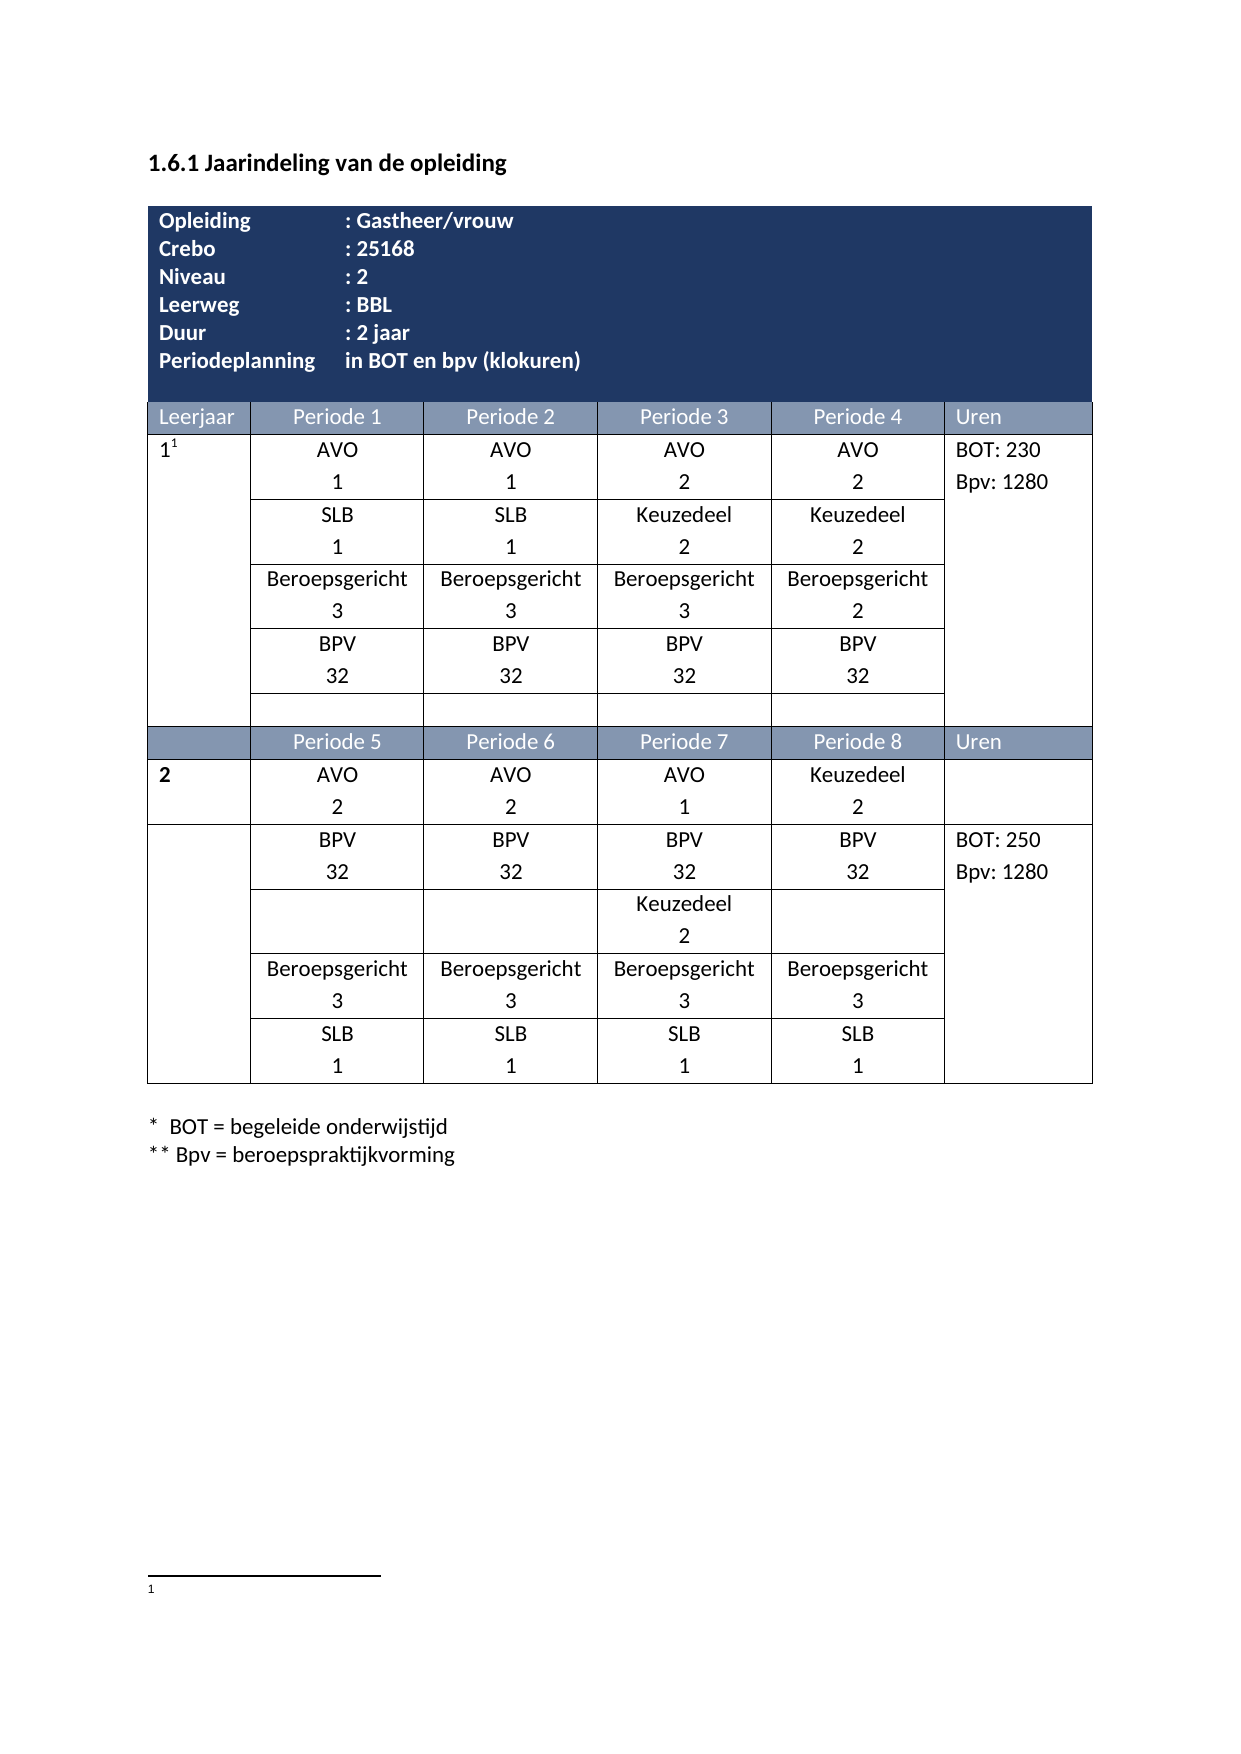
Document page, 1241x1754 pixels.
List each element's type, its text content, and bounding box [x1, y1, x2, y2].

table_cell BOT: 230 Bpv: 1280 [945, 435, 1092, 726]
table_header : Gastheer/vrouw : 25168 : 2 : BBL : 2 jaar in BOT en bpv (klokuren) [334, 206, 1092, 402]
table_cell BOT: 250 Bpv: 1280 [945, 825, 1092, 1083]
table_header Opleiding Crebo Niveau Leerweg Duur Periodeplanning [148, 206, 334, 402]
table_cell Leerjaar [148, 402, 250, 434]
table_cell AVO 1 [251, 435, 423, 499]
table_cell BPV 32 [598, 825, 771, 888]
table_cell Periode 5 [251, 727, 423, 759]
table_cell BPV 32 [772, 825, 944, 888]
table_cell Beroepsgericht 3 [598, 954, 771, 1018]
table_cell 2 [148, 760, 250, 824]
table_cell Beroepsgericht 3 [251, 954, 423, 1018]
table_cell BPV 32 [598, 629, 771, 693]
table_cell Beroepsgericht 3 [424, 954, 597, 1018]
table_cell [772, 694, 944, 726]
table_cell BPV 32 [424, 629, 597, 693]
table_cell [148, 825, 250, 1083]
table_cell BPV 32 [251, 825, 423, 888]
table_cell Keuzedeel 2 [772, 760, 944, 824]
table_cell SLB 1 [598, 1019, 771, 1083]
text 1.6.1 Jaarindeling van de opleiding [148, 148, 1078, 178]
table_cell SLB 1 [772, 1019, 944, 1083]
table_cell [148, 727, 250, 759]
table_cell 1 [148, 435, 250, 726]
table_cell Periode 8 [772, 727, 944, 759]
table_cell SLB 1 [251, 1019, 423, 1083]
table_cell AVO 1 [424, 435, 597, 499]
table_cell AVO 2 [598, 435, 771, 499]
text ** Bpv = beroepspraktijkvorming [148, 1140, 1078, 1168]
table_cell Periode 1 [251, 402, 423, 434]
table_cell [251, 890, 423, 953]
text * BOT = begeleide onderwijstijd [148, 1112, 1078, 1140]
table_cell Beroepsgericht 3 [772, 954, 944, 1018]
table_cell SLB 1 [424, 1019, 597, 1083]
table_cell SLB 1 [424, 500, 597, 563]
table_cell AVO 1 [598, 760, 771, 824]
table_cell [424, 694, 597, 726]
table_cell Keuzedeel 2 [772, 500, 944, 563]
table_cell Periode 7 [598, 727, 771, 759]
table_cell [772, 890, 944, 953]
table_cell Periode 3 [598, 402, 771, 434]
table_cell Periode 4 [772, 402, 944, 434]
table_cell Beroepsgericht 2 [772, 565, 944, 628]
table_cell AVO 2 [772, 435, 944, 499]
table_cell SLB 1 [251, 500, 423, 563]
table_cell AVO 2 [251, 760, 423, 824]
table_cell Beroepsgericht 3 [424, 565, 597, 628]
table_cell [598, 694, 771, 726]
table_cell Uren [945, 727, 1092, 759]
table_cell Keuzedeel 2 [598, 890, 771, 953]
table_cell Beroepsgericht 3 [251, 565, 423, 628]
table_cell BPV 32 [424, 825, 597, 888]
table_cell AVO 2 [424, 760, 597, 824]
table_cell [945, 760, 1092, 824]
table_cell BPV 32 [772, 629, 944, 693]
table_cell BPV 32 [251, 629, 423, 693]
table_cell [251, 694, 423, 726]
table_cell Periode 2 [424, 402, 597, 434]
table_cell Keuzedeel 2 [598, 500, 771, 563]
table_cell Periode 6 [424, 727, 597, 759]
table_cell Uren [945, 402, 1092, 434]
table_cell Beroepsgericht 3 [598, 565, 771, 628]
table_cell [424, 890, 597, 953]
